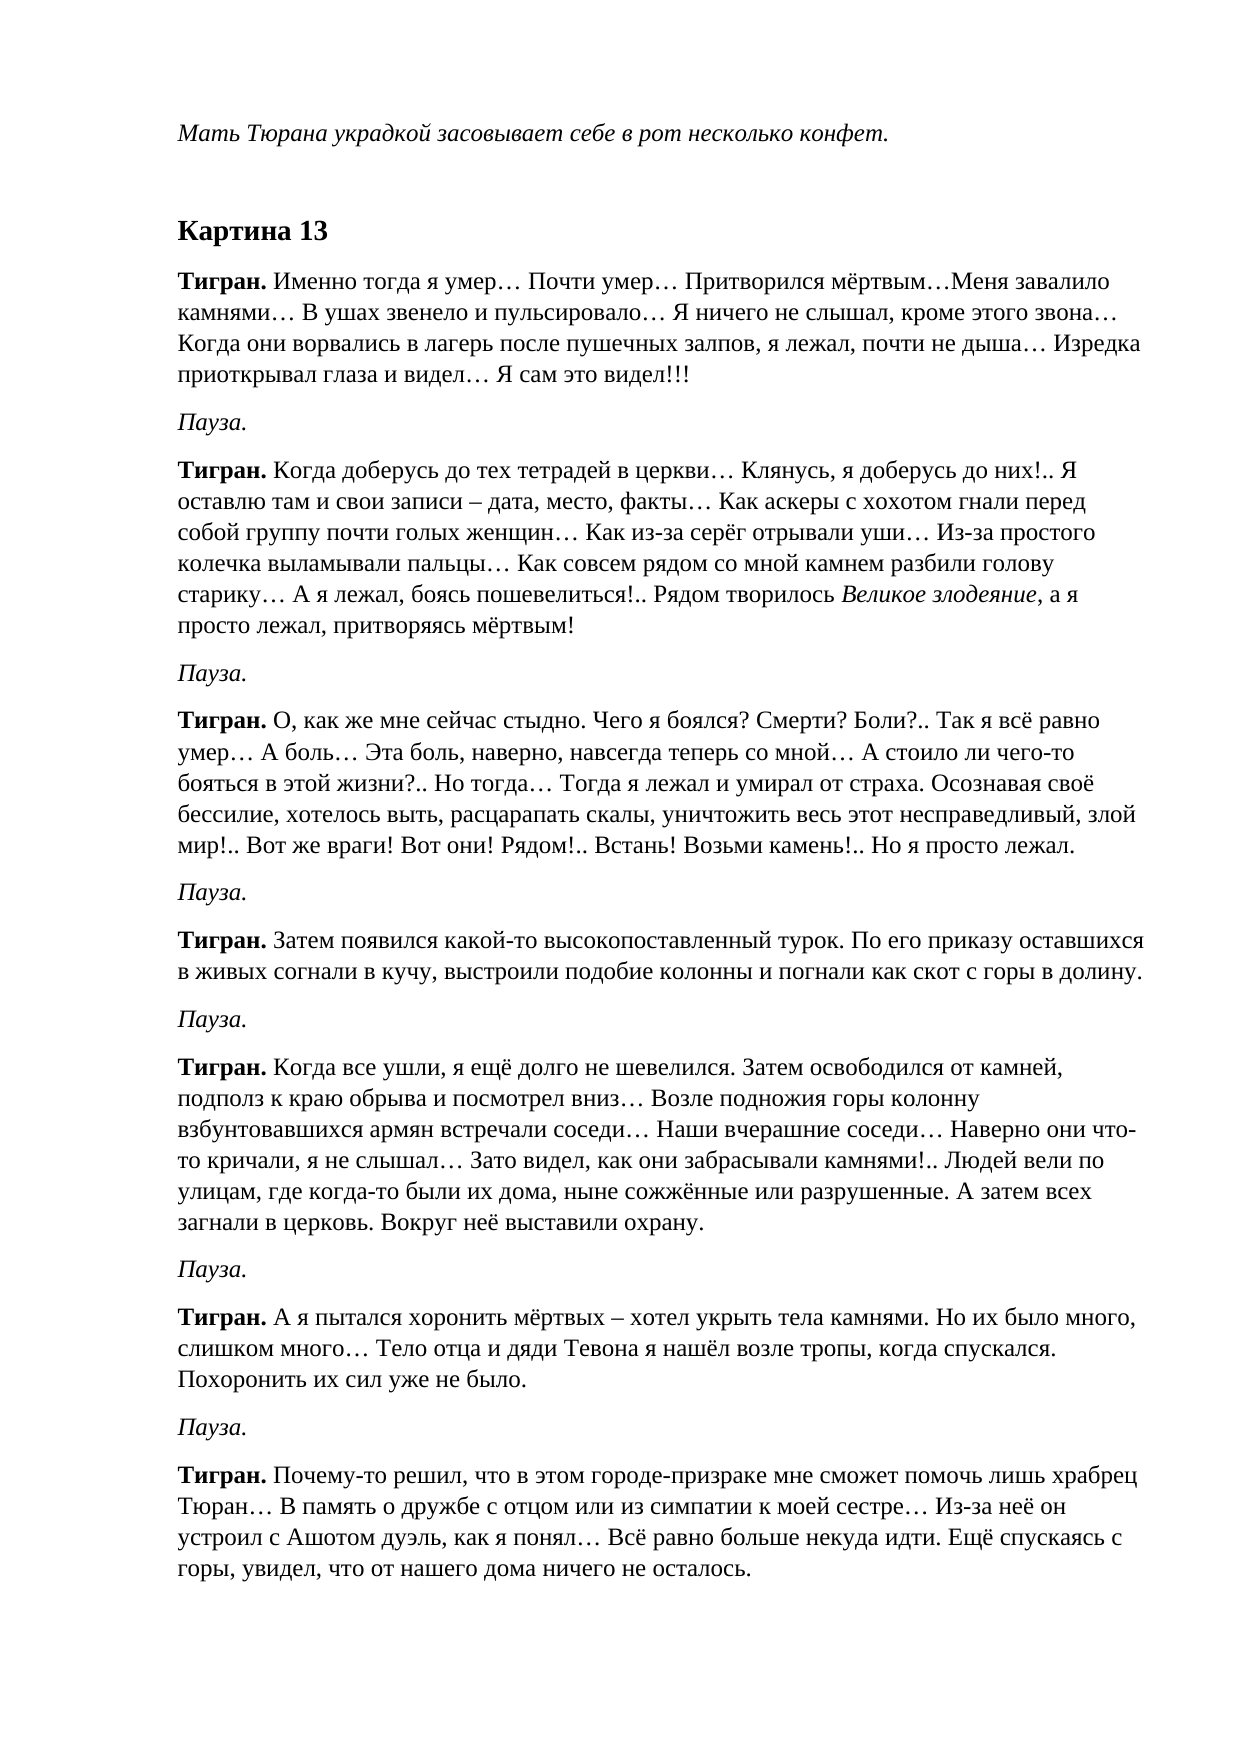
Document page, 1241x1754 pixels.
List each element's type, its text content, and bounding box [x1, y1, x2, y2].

text Пауза. [177, 877, 1152, 906]
text Тигран. О, как же мне сейчас стыдно. Чего я боялся? Смерти? Боли?.. Так я всё равно умер… А боль… Эта боль, наверно, навсегда теперь со мной… А стоило ли чего-то бояться в этой жизни?.. Но тогда… Тогда я лежал и умирал от страха. Осознавая своё бессилие, хотелось выть, расцарапать скалы, уничтожить весь этот несправедливый, злой мир!.. Вот же враги! Вот они! Рядом!.. Встань! Возьми камень!.. Но я просто лежал. [177, 706, 1152, 858]
text Тигран. Затем появился какой-то высокопоставленный турок. По его приказу оставшихся в живых согнали в кучу, выстроили подобие колонны и погнали как скот с горы в долину. [177, 925, 1152, 985]
text Тигран. Когда все ушли, я ещё долго не шевелился. Затем освободился от камней, подполз к краю обрыва и посмотрел вниз… Возле подножия горы колонну взбунтовавшихся армян встречали соседи… Наши вчерашние соседи… Наверно они что-то кричали, я не слышал… Зато видел, как они забрасывали камнями!.. Людей вели по улицам, где когда-то были их дома, ныне сожжённые или разрушенные. А затем всех загнали в церковь. Вокруг неё выставили охрану. [177, 1052, 1152, 1236]
text Пауза. [177, 658, 1152, 687]
text Мать Тюрана украдкой засовывает себе в рот несколько конфет. [177, 118, 1152, 147]
text Пауза. [177, 1254, 1152, 1283]
text Пауза. [177, 407, 1152, 436]
text Картина 13 [177, 213, 1152, 247]
text Тигран. Именно тогда я умер… Почти умер… Притворился мёртвым…Меня завалило камнями… В ушах звенело и пульсировало… Я ничего не слышал, кроме этого звона… Когда они ворвались в лагерь после пушечных залпов, я лежал, почти не дыша… Изредка приоткрывал глаза и видел… Я сам это видел!!! [177, 266, 1152, 388]
text Пауза. [177, 1412, 1152, 1441]
text Тигран. Когда доберусь до тех тетрадей в церкви… Клянусь, я доберусь до них!.. Я оставлю там и свои записи – дата, место, факты… Как аскеры с хохотом гнали перед собой группу почти голых женщин… Как из-за серёг отрывали уши… Из-за простого колечка выламывали пальцы… Как совсем рядом со мной камнем разбили голову старику… А я лежал, боясь пошевелиться!.. Рядом творилось Великое злодеяние, а я просто лежал, притворяясь мёртвым! [177, 455, 1152, 639]
text Тигран. Почему-то решил, что в этом городе-призраке мне сможет помочь лишь храбрец Тюран… В память о дружбе с отцом или из симпатии к моей сестре… Из-за неё он устроил с Ашотом дуэль, как я понял… Всё равно больше некуда идти. Ещё спускаясь с горы, увидел, что от нашего дома ничего не осталось. [177, 1460, 1152, 1582]
text Пауза. [177, 1004, 1152, 1033]
text Тигран. А я пытался хоронить мёртвых – хотел укрыть тела камнями. Но их было много, слишком много… Тело отца и дяди Тевона я нашёл возле тропы, когда спускался. Похоронить их сил уже не было. [177, 1302, 1152, 1393]
